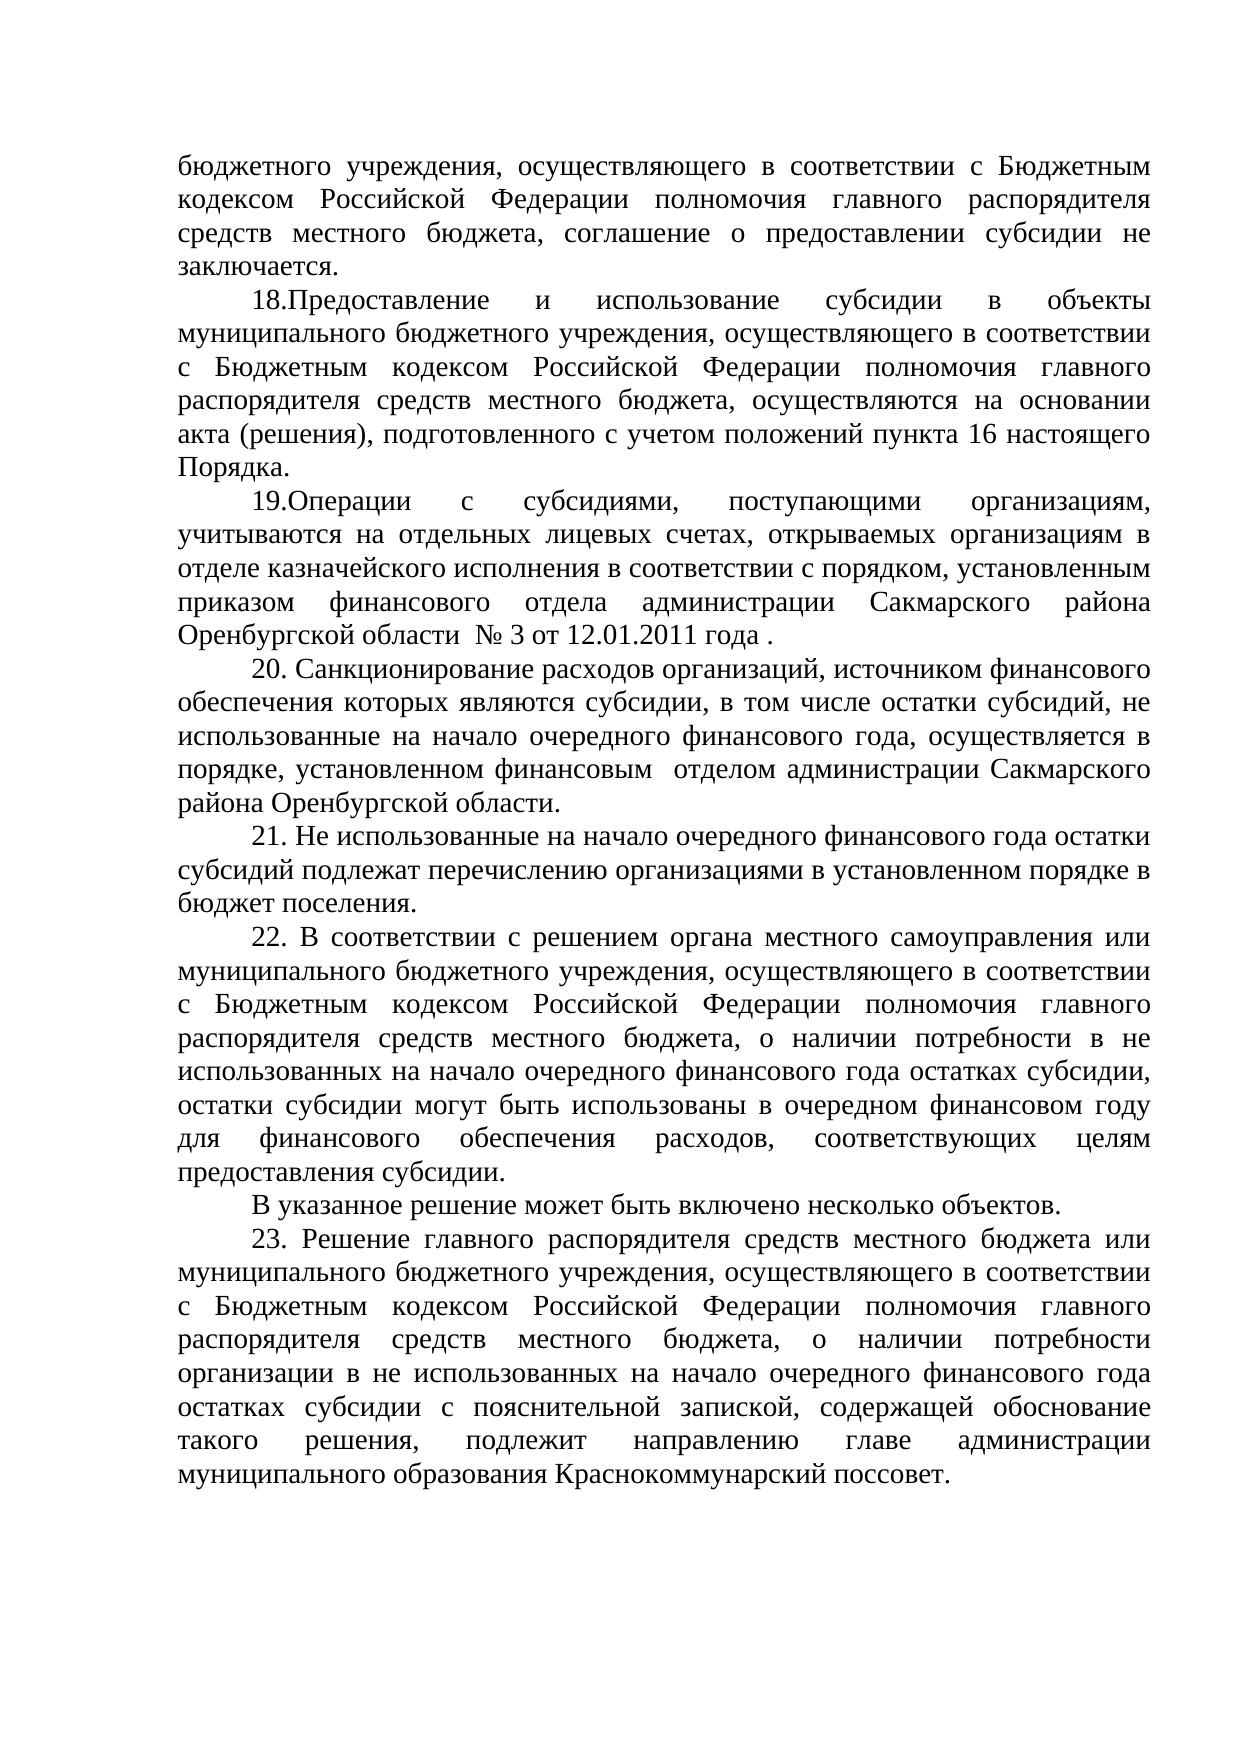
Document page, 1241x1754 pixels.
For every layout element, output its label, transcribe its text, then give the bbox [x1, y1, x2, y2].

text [177, 148, 1152, 282]
text 21. Не использованные на начало очередного финансового года остатки субсидий подлежат перечислению организациями в установленном порядке в бюджет поселения. [177, 818, 1152, 919]
text В указанное решение может быть включено несколько объектов. [177, 1187, 1152, 1221]
text 23. Решение главного распорядителя средств местного бюджета или муниципального бюджетного учреждения, осуществляющего в соответствии с Бюджетным кодексом Российской Федерации полномочия главного распорядителя средств местного бюджета, о наличии потребности организации в не использованных на начало очередного финансового года остатках субсидии с пояснительной запиской, содержащей обоснование такого решения, подлежит направлению главе администрации муниципального образования Краснокоммунарский поссовет. [177, 1221, 1152, 1489]
text 18.Предоставление и использование субсидии в объекты муниципального бюджетного учреждения, осуществляющего в соответствии с Бюджетным кодексом Российской Федерации полномочия главного распорядителя средств местного бюджета, осуществляются на основании акта (решения), подготовленного с учетом положений пункта 16 настоящего Порядка. [177, 282, 1152, 483]
text 22. В соответствии с решением органа местного самоуправления или муниципального бюджетного учреждения, осуществляющего в соответствии с Бюджетным кодексом Российской Федерации полномочия главного распорядителя средств местного бюджета, о наличии потребности в не использованных на начало очередного финансового года остатках субсидии, остатки субсидии могут быть использованы в очередном финансовом году для финансового обеспечения расходов, соответствующих целям предоставления субсидии. [177, 919, 1152, 1187]
text 20. Санкционирование расходов организаций, источником финансового обеспечения которых являются субсидии, в том числе остатки субсидий, не использованные на начало очередного финансового года, осуществляется в порядке, установленном финансовым отделом администрации Сакмарского района Оренбургской области. [177, 651, 1152, 818]
text 19.Операции с субсидиями, поступающими организациям, учитываются на отдельных лицевых счетах, открываемых организациям в отделе казначейского исполнения в соответствии с порядком, установленным приказом финансового отдела администрации Сакмарского района Оренбургской области № 3 от 12.01.2011 года . [177, 483, 1152, 651]
